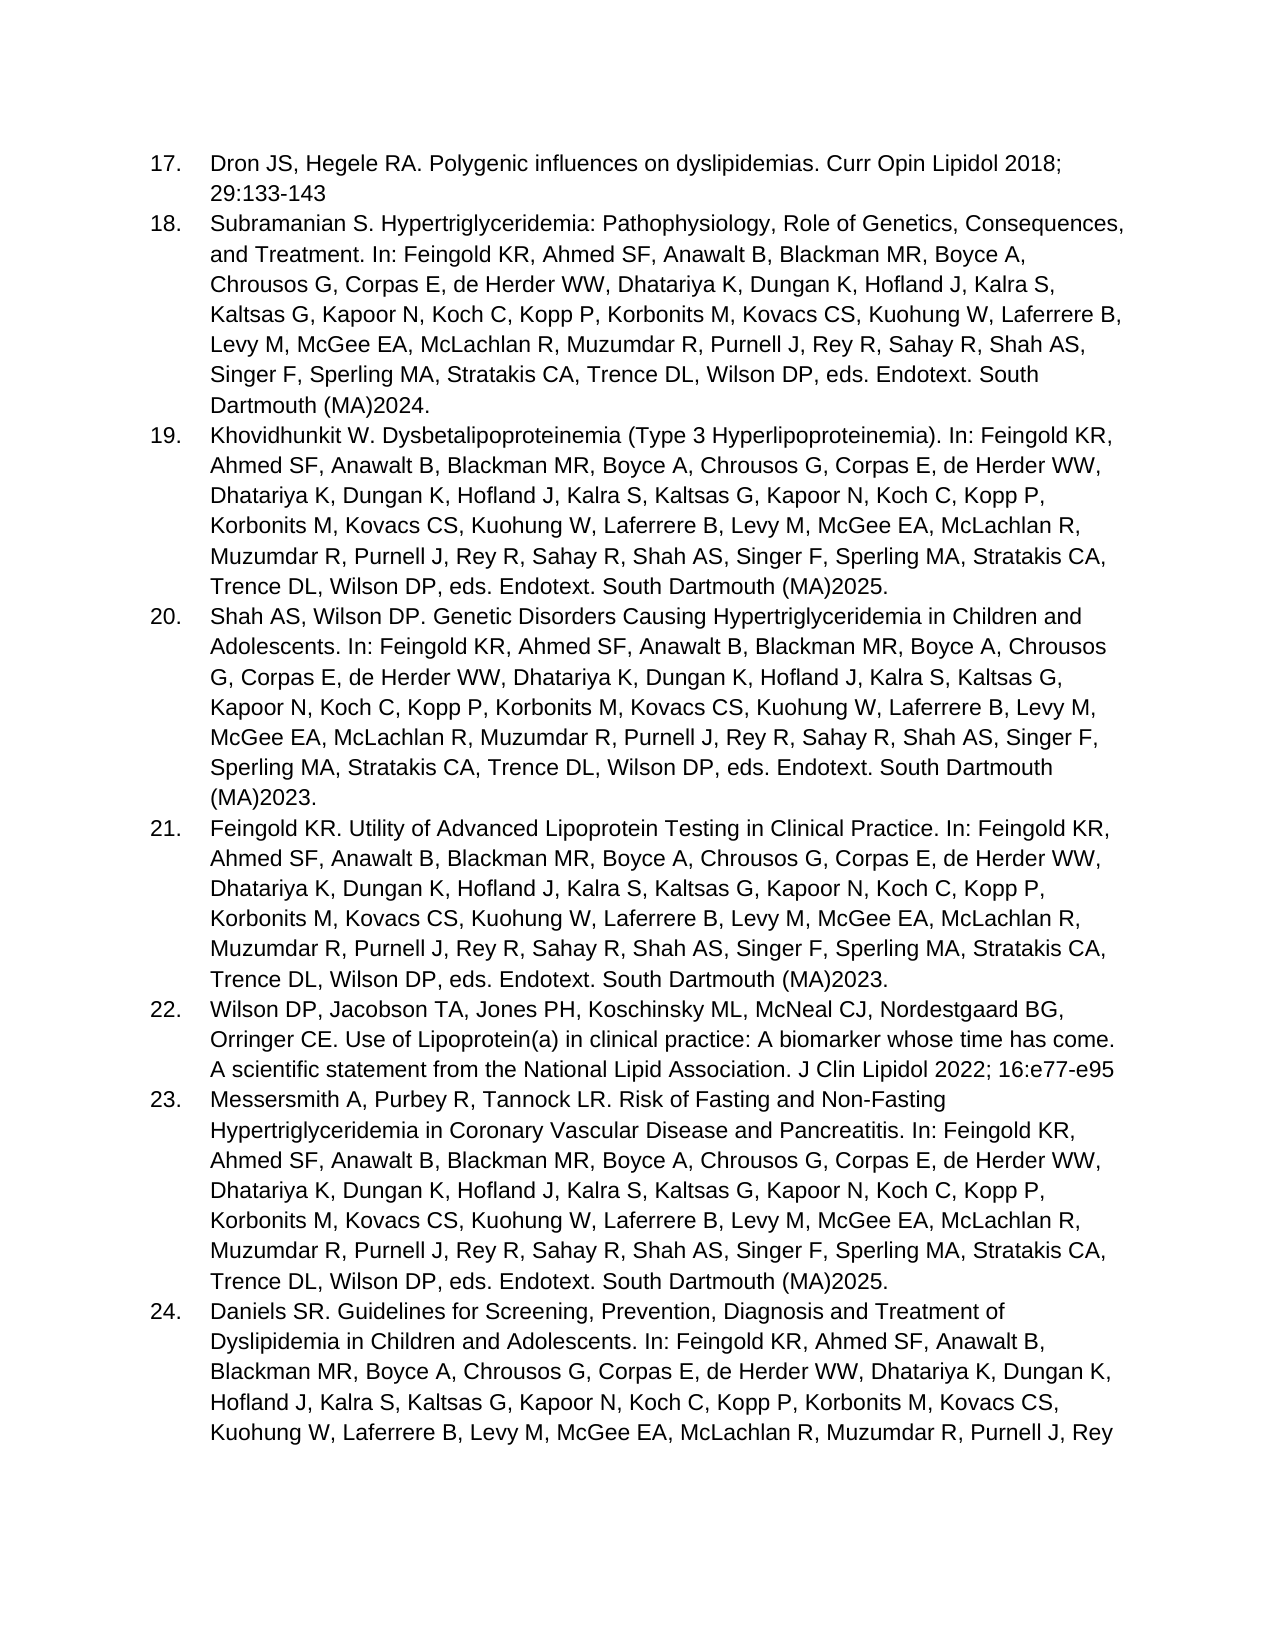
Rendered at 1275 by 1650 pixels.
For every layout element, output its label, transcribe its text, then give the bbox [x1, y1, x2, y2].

text 19. Khovidhunkit W. Dysbetalipoproteinemia (Type 3 Hyperlipoproteinemia). In: Feingold KR, Ahmed SF, Anawalt B, Blackman MR, Boyce A, Chrousos G, Corpas E, de Herder WW, Dhatariya K, Dungan K, Hofland J, Kalra S, Kaltsas G, Kapoor N, Koch C, Kopp P, Korbonits M, Kovacs CS, Kuohung W, Laferrere B, Levy M, McGee EA, McLachlan R, Muzumdar R, Purnell J, Rey R, Sahay R, Shah AS, Singer F, Sperling MA, Stratakis CA, Trence DL, Wilson DP, eds. Endotext. South Dartmouth (MA)2025. [150, 422, 1125, 599]
text 21. Feingold KR. Utility of Advanced Lipoprotein Testing in Clinical Practice. In: Feingold KR, Ahmed SF, Anawalt B, Blackman MR, Boyce A, Chrousos G, Corpas E, de Herder WW, Dhatariya K, Dungan K, Hofland J, Kalra S, Kaltsas G, Kapoor N, Koch C, Kopp P, Korbonits M, Kovacs CS, Kuohung W, Laferrere B, Levy M, McGee EA, McLachlan R, Muzumdar R, Purnell J, Rey R, Sahay R, Shah AS, Singer F, Sperling MA, Stratakis CA, Trence DL, Wilson DP, eds. Endotext. South Dartmouth (MA)2023. [150, 814, 1125, 992]
text 18. Subramanian S. Hypertriglyceridemia: Pathophysiology, Role of Genetics, Consequences, and Treatment. In: Feingold KR, Ahmed SF, Anawalt B, Blackman MR, Boyce A, Chrousos G, Corpas E, de Herder WW, Dhatariya K, Dungan K, Hofland J, Kalra S, Kaltsas G, Kapoor N, Koch C, Kopp P, Korbonits M, Kovacs CS, Kuohung W, Laferrere B, Levy M, McGee EA, McLachlan R, Muzumdar R, Purnell J, Rey R, Sahay R, Shah AS, Singer F, Sperling MA, Stratakis CA, Trence DL, Wilson DP, eds. Endotext. South Dartmouth (MA)2024. [150, 210, 1125, 418]
text 23. Messersmith A, Purbey R, Tannock LR. Risk of Fasting and Non-Fasting Hypertriglyceridemia in Coronary Vascular Disease and Pancreatitis. In: Feingold KR, Ahmed SF, Anawalt B, Blackman MR, Boyce A, Chrousos G, Corpas E, de Herder WW, Dhatariya K, Dungan K, Hofland J, Kalra S, Kaltsas G, Kapoor N, Koch C, Kopp P, Korbonits M, Kovacs CS, Kuohung W, Laferrere B, Levy M, McGee EA, McLachlan R, Muzumdar R, Purnell J, Rey R, Sahay R, Shah AS, Singer F, Sperling MA, Stratakis CA, Trence DL, Wilson DP, eds. Endotext. South Dartmouth (MA)2025. [150, 1086, 1125, 1294]
text 20. Shah AS, Wilson DP. Genetic Disorders Causing Hypertriglyceridemia in Children and Adolescents. In: Feingold KR, Ahmed SF, Anawalt B, Blackman MR, Boyce A, Chrousos G, Corpas E, de Herder WW, Dhatariya K, Dungan K, Hofland J, Kalra S, Kaltsas G, Kapoor N, Koch C, Kopp P, Korbonits M, Kovacs CS, Kuohung W, Laferrere B, Levy M, McGee EA, McLachlan R, Muzumdar R, Purnell J, Rey R, Sahay R, Shah AS, Singer F, Sperling MA, Stratakis CA, Trence DL, Wilson DP, eds. Endotext. South Dartmouth (MA)2023. [150, 603, 1125, 811]
text 17. Dron JS, Hegele RA. Polygenic influences on dyslipidemias. Curr Opin Lipidol 2018; 29:133-143 [150, 150, 1125, 207]
text 22. Wilson DP, Jacobson TA, Jones PH, Koschinsky ML, McNeal CJ, Nordestgaard BG, Orringer CE. Use of Lipoprotein(a) in clinical practice: A biomarker whose time has come. A scientific statement from the National Lipid Association. J Clin Lipidol 2022; 16:e77-e95 [150, 996, 1125, 1083]
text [150, 1298, 1125, 1445]
